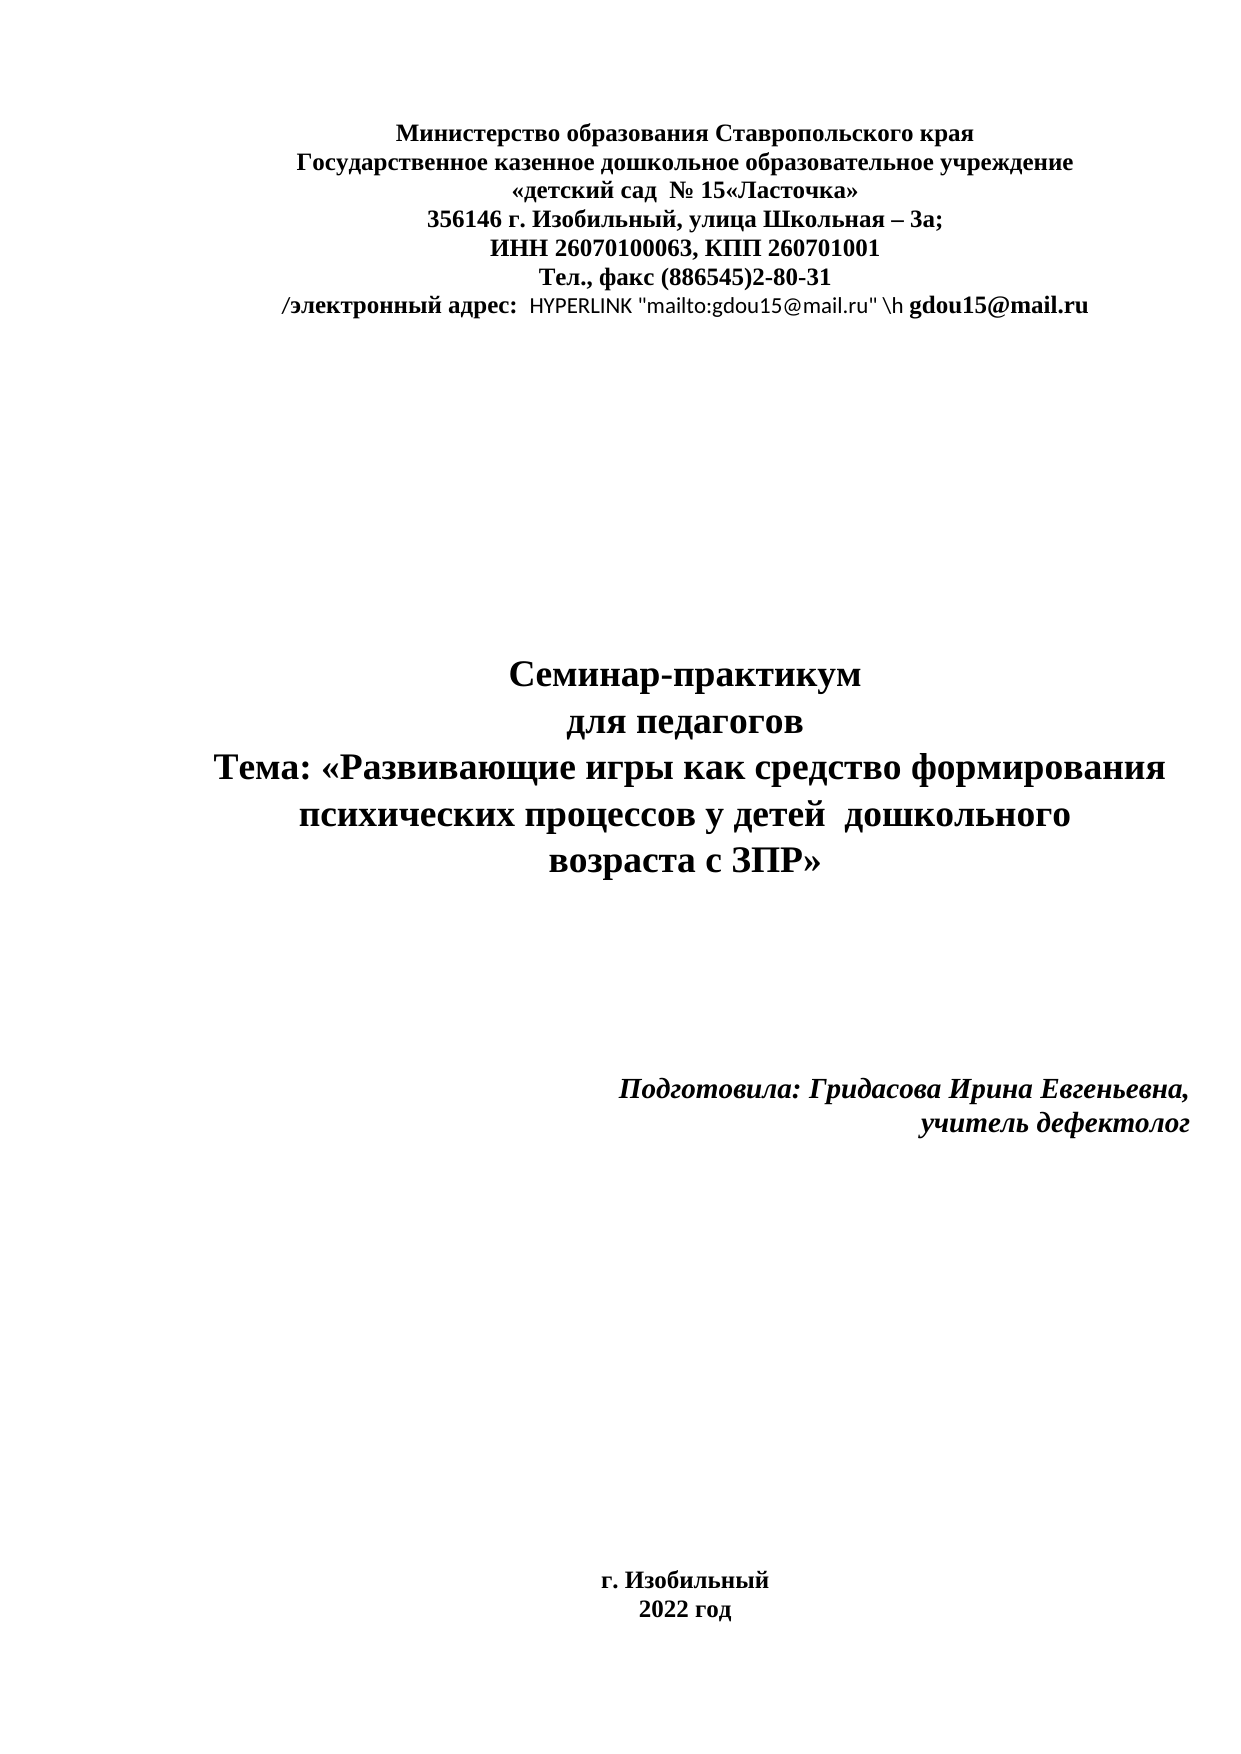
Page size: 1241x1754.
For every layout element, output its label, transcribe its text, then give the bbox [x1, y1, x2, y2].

text Семинар-практикум [177, 652, 1193, 695]
text для педагогов [177, 698, 1193, 741]
text Подготовила: Гридасова Ирина Евгеньевна, [177, 1071, 1193, 1105]
text учитель дефектолог [177, 1105, 1193, 1138]
text Тема: «Развивающие игры как средство формирования психических процессов у детей дошкольного [177, 745, 1193, 834]
text «детский сад № 15«Ласточка» [177, 176, 1193, 204]
text Тел., факс (886545)2-80-31 [177, 262, 1193, 291]
text 2022 год [177, 1594, 1193, 1622]
text Государственное казенное дошкольное образовательное учреждение [177, 147, 1193, 176]
text г. Изобильный [177, 1565, 1193, 1594]
text ИНН 26070100063, КПП 260701001 [177, 233, 1193, 262]
text Министерство образования Ставропольского края [177, 118, 1193, 147]
text 356146 г. Изобильный, улица Школьная – 3а; [177, 204, 1193, 233]
text возраста с ЗПР» [177, 838, 1193, 881]
text /электронный адрес: HYPERLINK "mailto:gdou15@mail.ru" \h gdou15@mail.ru [177, 291, 1193, 320]
